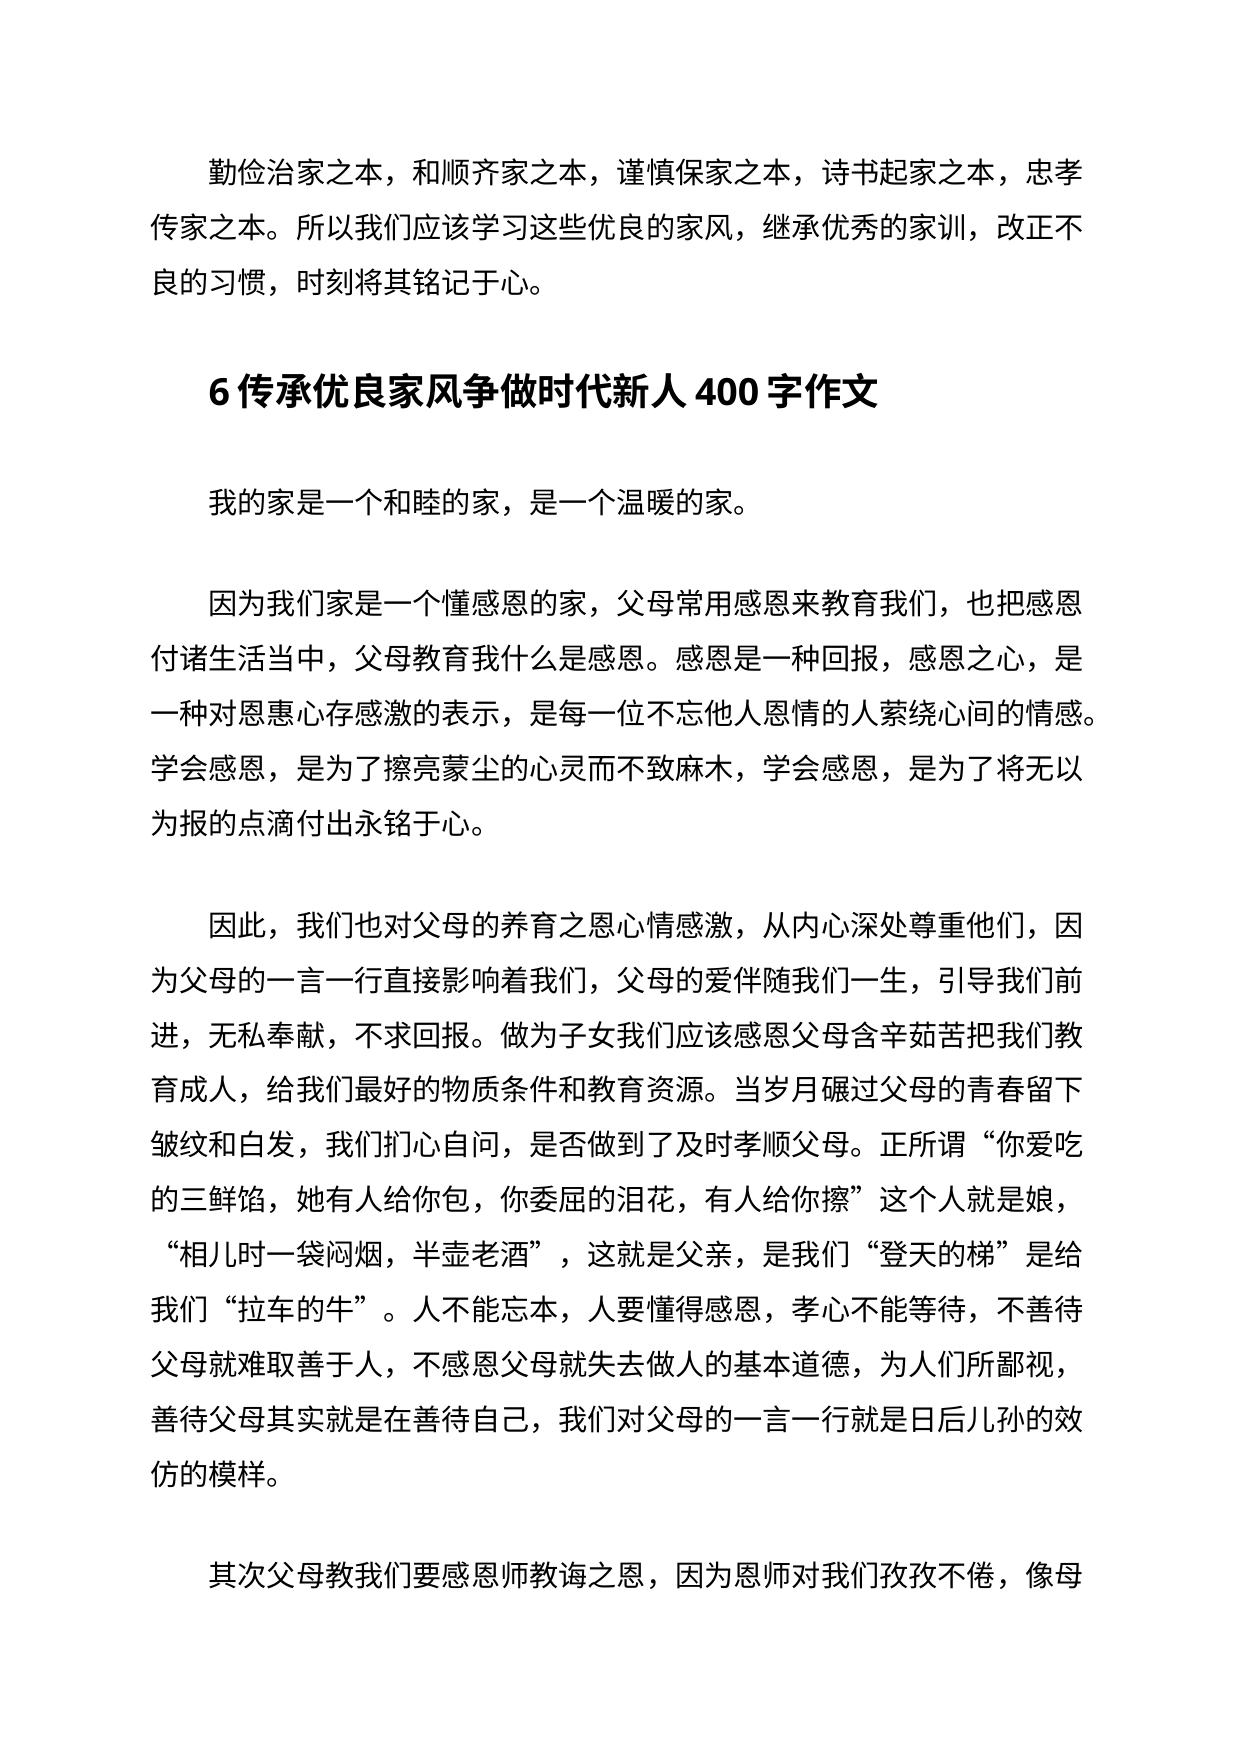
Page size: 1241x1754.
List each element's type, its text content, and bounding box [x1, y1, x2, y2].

text 我的家是一个和睦的家，是一个温暖的家。 [150, 479, 1090, 521]
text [150, 1553, 1090, 1595]
text 勤俭治家之本，和顺齐家之本，谨慎保家之本，诗书起家之本，忠孝传家之本。所以我们应该学习这些优良的家风，继承优秀的家训，改正不良的习惯，时刻将其铭记于心。 [150, 150, 1090, 302]
text 因为我们家是一个懂感恩的家，父母常用感恩来教育我们，也把感恩付诸生活当中，父母教育我什么是感恩。感恩是一种回报，感恩之心，是一种对恩惠心存感激的表示，是每一位不忘他人恩情的人萦绕心间的情感。学会感恩，是为了擦亮蒙尘的心灵而不致麻木，学会感恩，是为了将无以为报的点滴付出永铭于心。 [150, 581, 1090, 843]
text 6传承优良家风争做时代新人400字作文 [150, 362, 1090, 416]
text 因此，我们也对父母的养育之恩心情感激，从内心深处尊重他们，因为父母的一言一行直接影响着我们，父母的爱伴随我们一生，引导我们前进，无私奉献，不求回报。做为子女我们应该感恩父母含辛茹苦把我们教育成人，给我们最好的物质条件和教育资源。当岁月碾过父母的青春留下皱纹和白发，我们扪心自问，是否做到了及时孝顺父母。正所谓“你爱吃的三鲜馅，她有人给你包，你委屈的泪花，有人给你擦”这个人就是娘，“相儿时一袋闷烟，半壶老酒”，这就是父亲，是我们“登天的梯”是给我们“拉车的牛”。人不能忘本，人要懂得感恩，孝心不能等待，不善待父母就难取善于人，不感恩父母就失去做人的基本道德，为人们所鄙视，善待父母其实就是在善待自己，我们对父母的一言一行就是日后儿孙的效仿的模样。 [150, 902, 1090, 1493]
